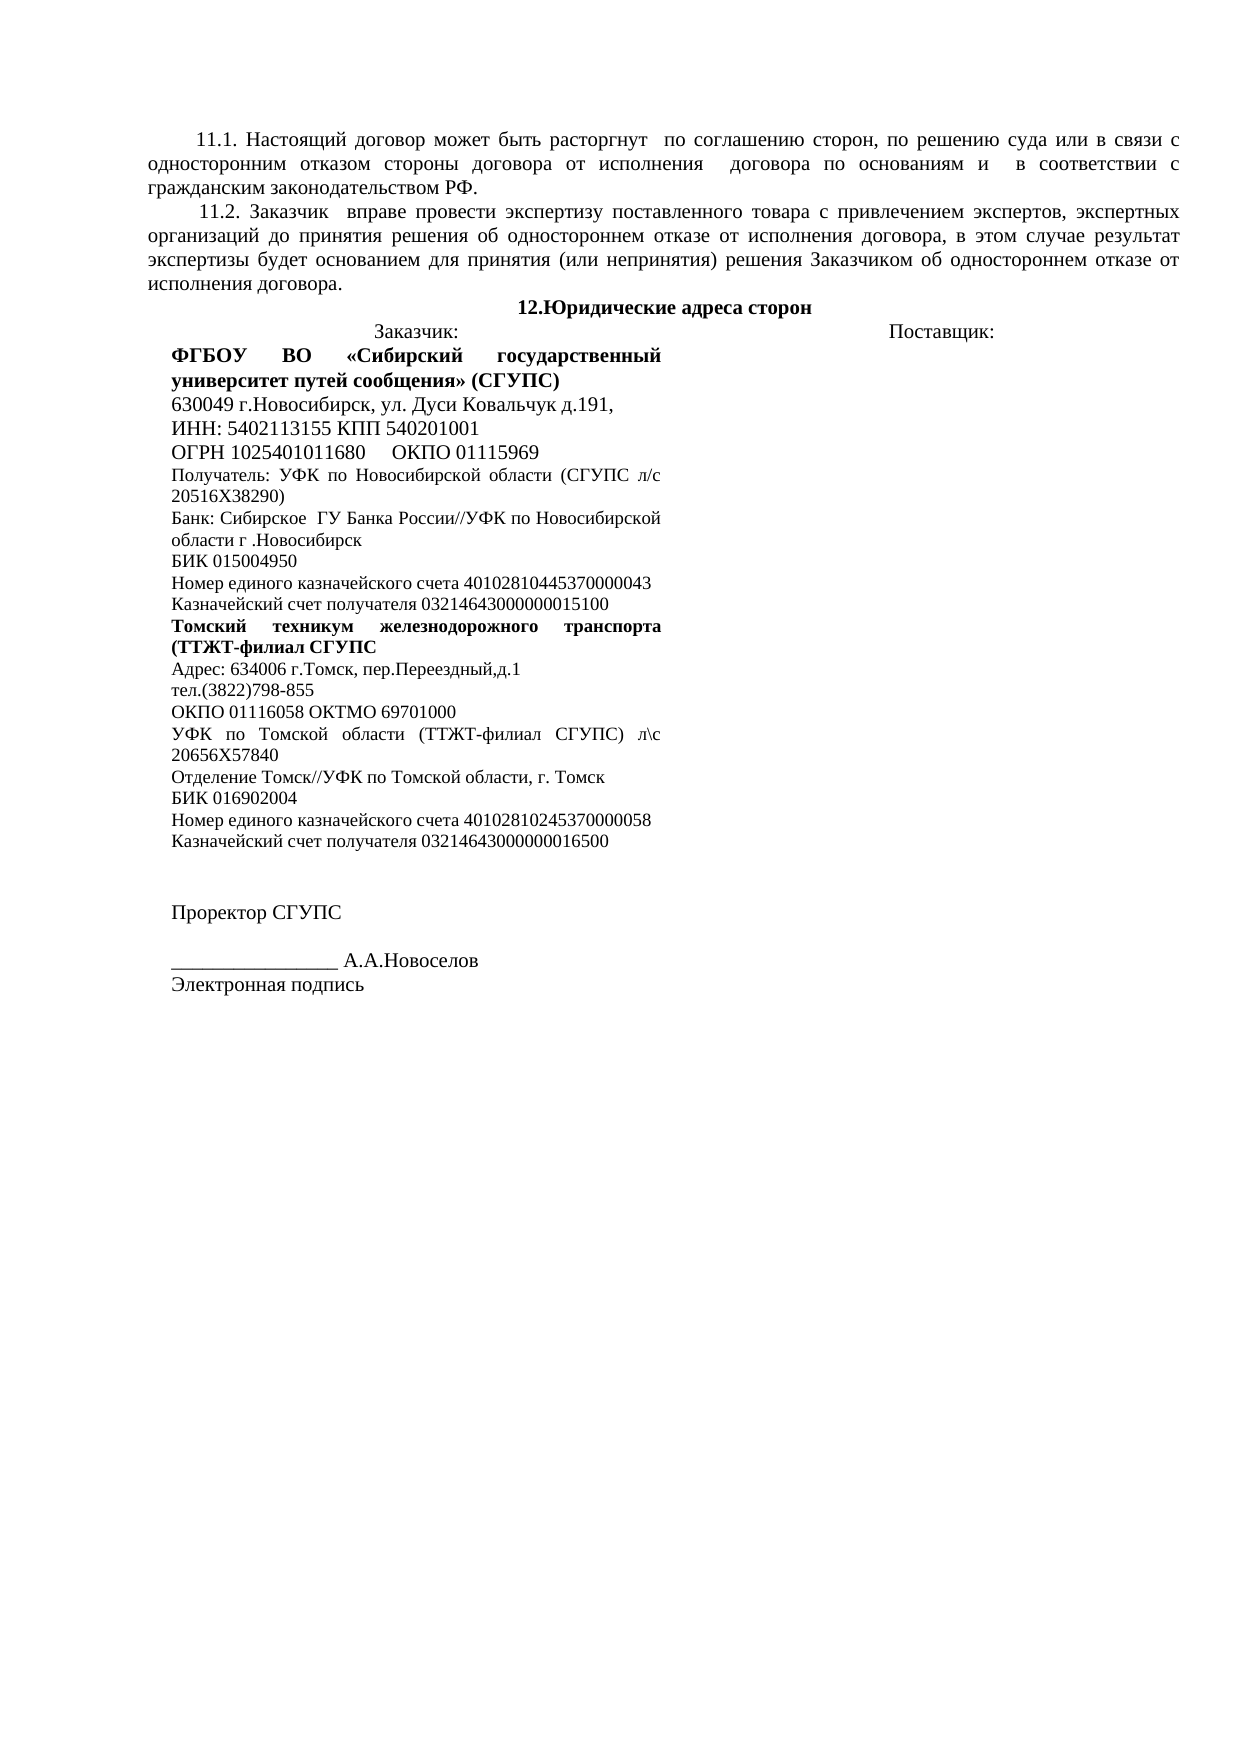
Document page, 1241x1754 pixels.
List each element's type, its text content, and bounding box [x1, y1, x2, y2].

text 12.Юридические адреса сторон [148, 295, 1181, 319]
text 11.1. Настоящий договор может быть расторгнут по соглашению сторон, по решению суда или в связи с односторонним отказом стороны договора от исполнения договора по основаниям и в соответствии с гражданским законодательством РФ. [148, 127, 1181, 199]
table_header Заказчик: ФГБОУ ВО «Сибирский государственный университет путей сообщения» (СГУПС) 630049 г.Новосибирск, ул. Дуси Ковальчук д.191, ИНН: 5402113155 КПП 540201001 ОГРН 1025401011680 ОКПО 01115969 Получатель: УФК по Новосибирской области (СГУПС л/с 20516Х38290) Банк: Сибирское ГУ Банка России//УФК по Новосибирской области г .Новосибирск БИК 015004950 Номер единого казначейского счета 40102810445370000043 Казначейский счет получателя 03214643000000015100 Томский техникум железнодорожного транспорта (ТТЖТ-филиал СГУПС Адрес: 634006 г.Томск, пер.Переездный,д.1 тел.(3822)798-855 ОКПО 01116058 ОКТМО 69701000 УФК по Томской области (ТТЖТ-филиал СГУПС) л\с 20656Х57840 Отделение Томск//УФК по Томской области, г. Томск БИК 016902004 Номер единого казначейского счета 40102810245370000058 Казначейский счет получателя 03214643000000016500 Проректор СГУПС ________________ А.А.Новоселов Электронная подпись [160, 319, 673, 1044]
text 11.2. Заказчик вправе провести экспертизу поставленного товара с привлечением экспертов, экспертных организаций до принятия решения об одностороннем отказе от исполнения договора, в этом случае результат экспертизы будет основанием для принятия (или непринятия) решения Заказчиком об одностороннем отказе от исполнения договора. [148, 199, 1181, 295]
table_header Поставщик: [673, 319, 1211, 1044]
